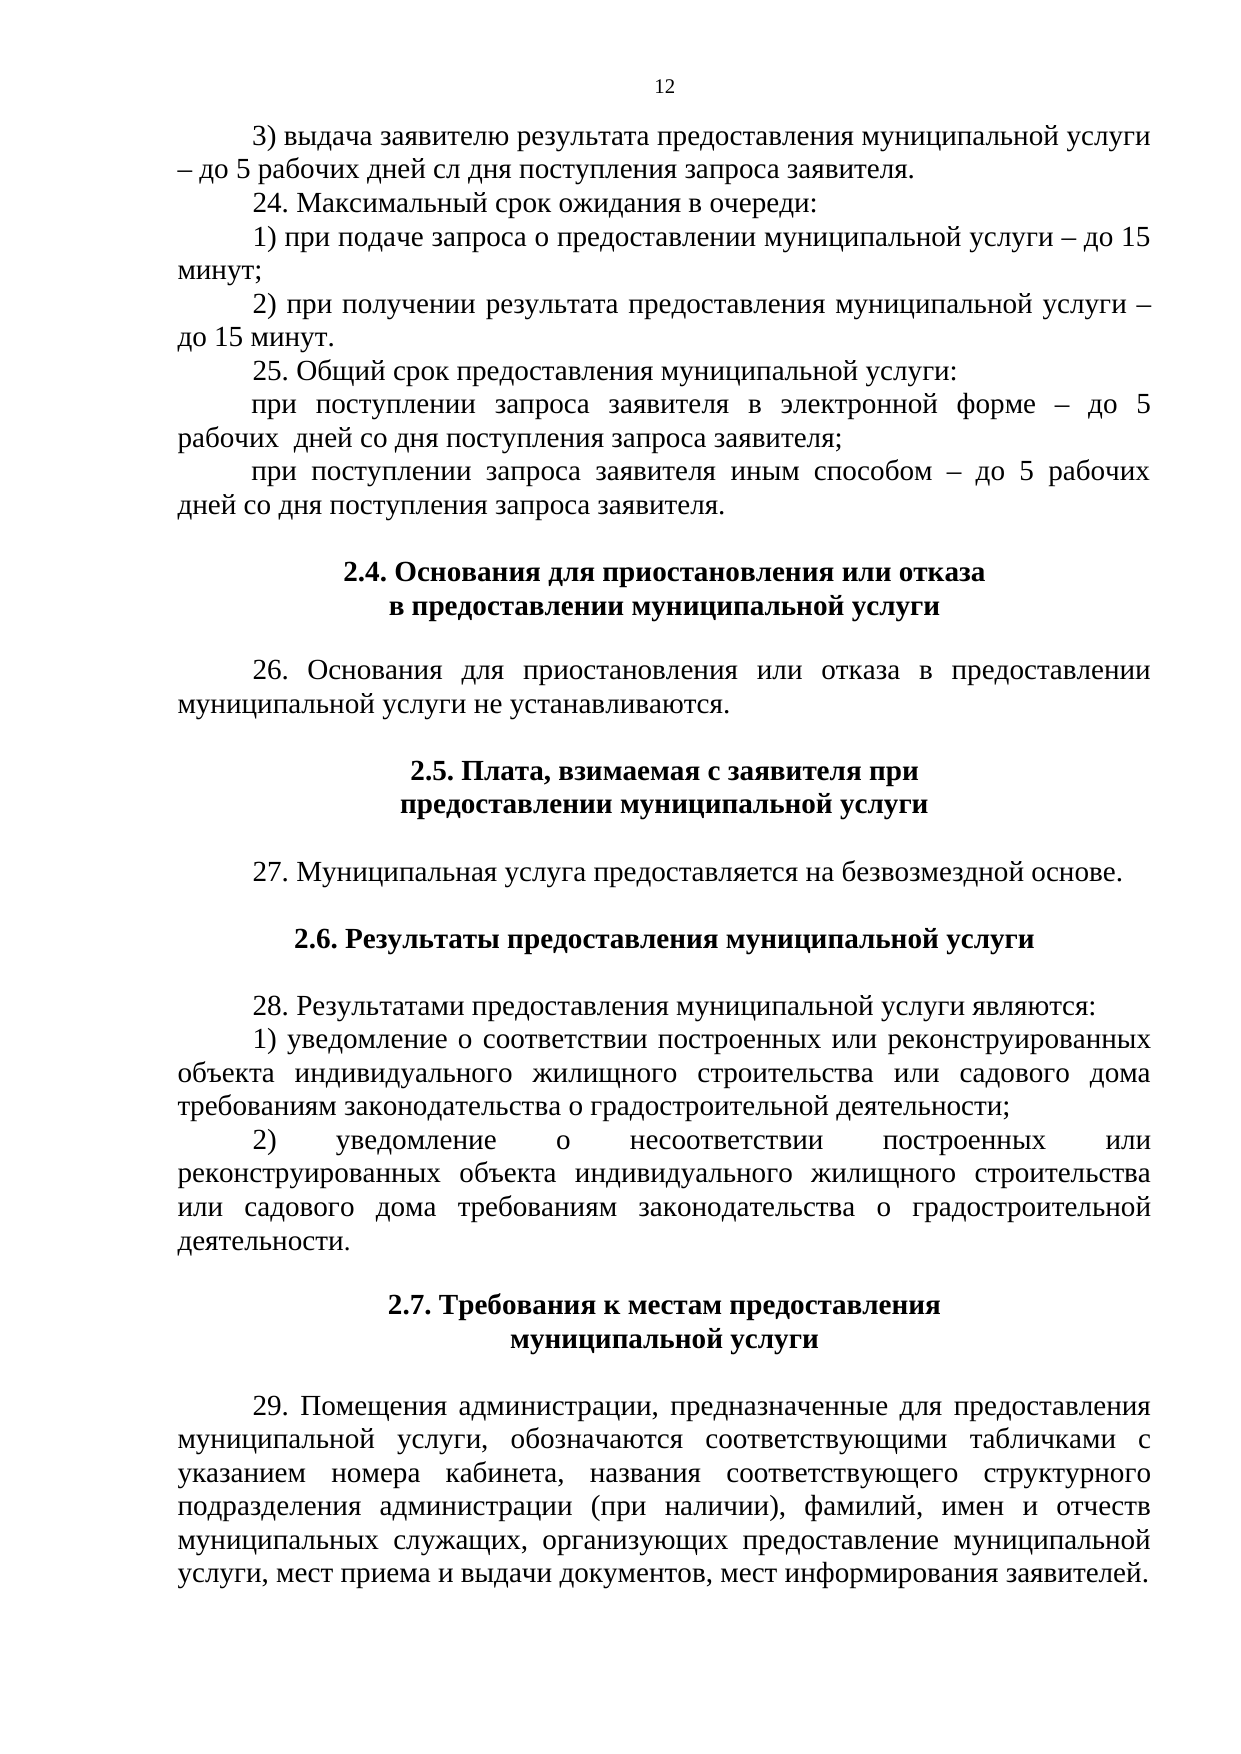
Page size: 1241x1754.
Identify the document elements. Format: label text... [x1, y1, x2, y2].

text 2.5. Плата, взимаемая с заявителя при [177, 753, 1152, 787]
text 2) при получении результата предоставления муниципальной услуги – до 15 минут. [177, 286, 1152, 353]
text 26. Основания для приостановления или отказа в предоставлении муниципальной услуги не устанавливаются. [177, 652, 1152, 719]
text 28. Результатами предоставления муниципальной услуги являются: [177, 988, 1152, 1021]
text 3) выдача заявителю результата предоставления муниципальной услуги – до 5 рабочих дней сл дня поступления запроса заявителя. [177, 118, 1152, 185]
text при поступлении запроса заявителя в электронной форме – до 5 рабочих дней со дня поступления запроса заявителя; [177, 386, 1152, 453]
text при поступлении запроса заявителя иным способом – до 5 рабочих дней со дня поступления запроса заявителя. [177, 453, 1152, 521]
text в предоставлении муниципальной услуги [177, 588, 1152, 621]
text 27. Муниципальная услуга предоставляется на безвозмездной основе. [177, 854, 1152, 887]
text 1) при подаче запроса о предоставлении муниципальной услуги – до 15 минут; [177, 219, 1152, 286]
text 24. Максимальный срок ожидания в очереди: [177, 185, 1152, 219]
text муниципальной услуги [177, 1321, 1152, 1354]
text 29. Помещения администрации, предназначенные для предоставления муниципальной услуги, обозначаются соответствующими табличками с указанием номера кабинета, названия соответствующего структурного подразделения администрации (при наличии), фамилий, имен и отчеств муниципальных служащих, организующих предоставление муниципальной услуги, мест приема и выдачи документов, мест информирования заявителей. [177, 1388, 1152, 1589]
text 1) уведомление о соответствии построенных или реконструированных объекта индивидуального жилищного строительства или садового дома требованиям законодательства о градостроительной деятельности; [177, 1021, 1152, 1122]
text 25. Общий срок предоставления муниципальной услуги: [177, 353, 1152, 386]
text 2.6. Результаты предоставления муниципальной услуги [177, 921, 1152, 954]
text 2) уведомление о несоответствии построенных или реконструированных объекта индивидуального жилищного строительства или садового дома требованиям законодательства о градостроительной деятельности. [177, 1122, 1152, 1256]
text 2.4. Основания для приостановления или отказа [177, 554, 1152, 588]
text предоставлении муниципальной услуги [177, 787, 1152, 820]
text 2.7. Требования к местам предоставления [177, 1287, 1152, 1321]
